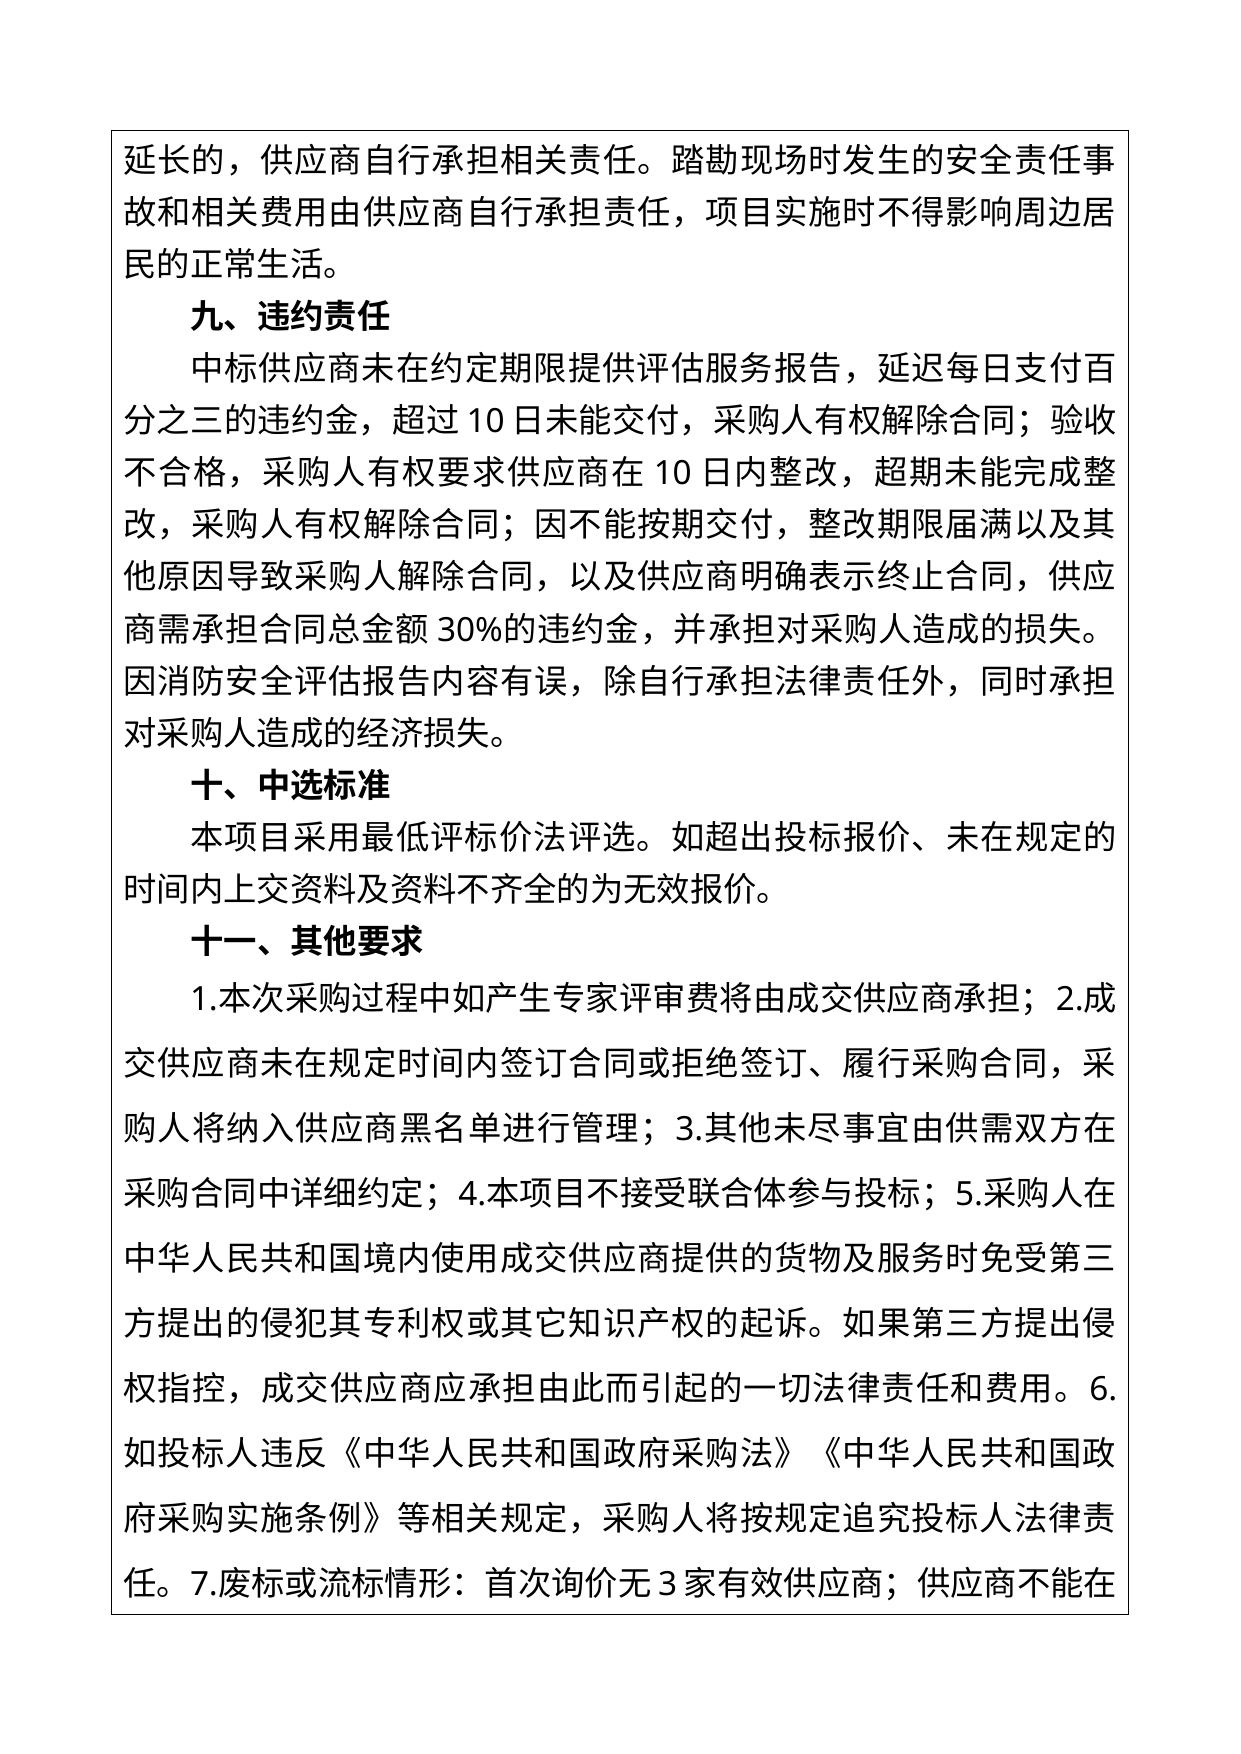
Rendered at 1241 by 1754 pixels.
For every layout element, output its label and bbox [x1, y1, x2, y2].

table_cell [112, 131, 1128, 1614]
